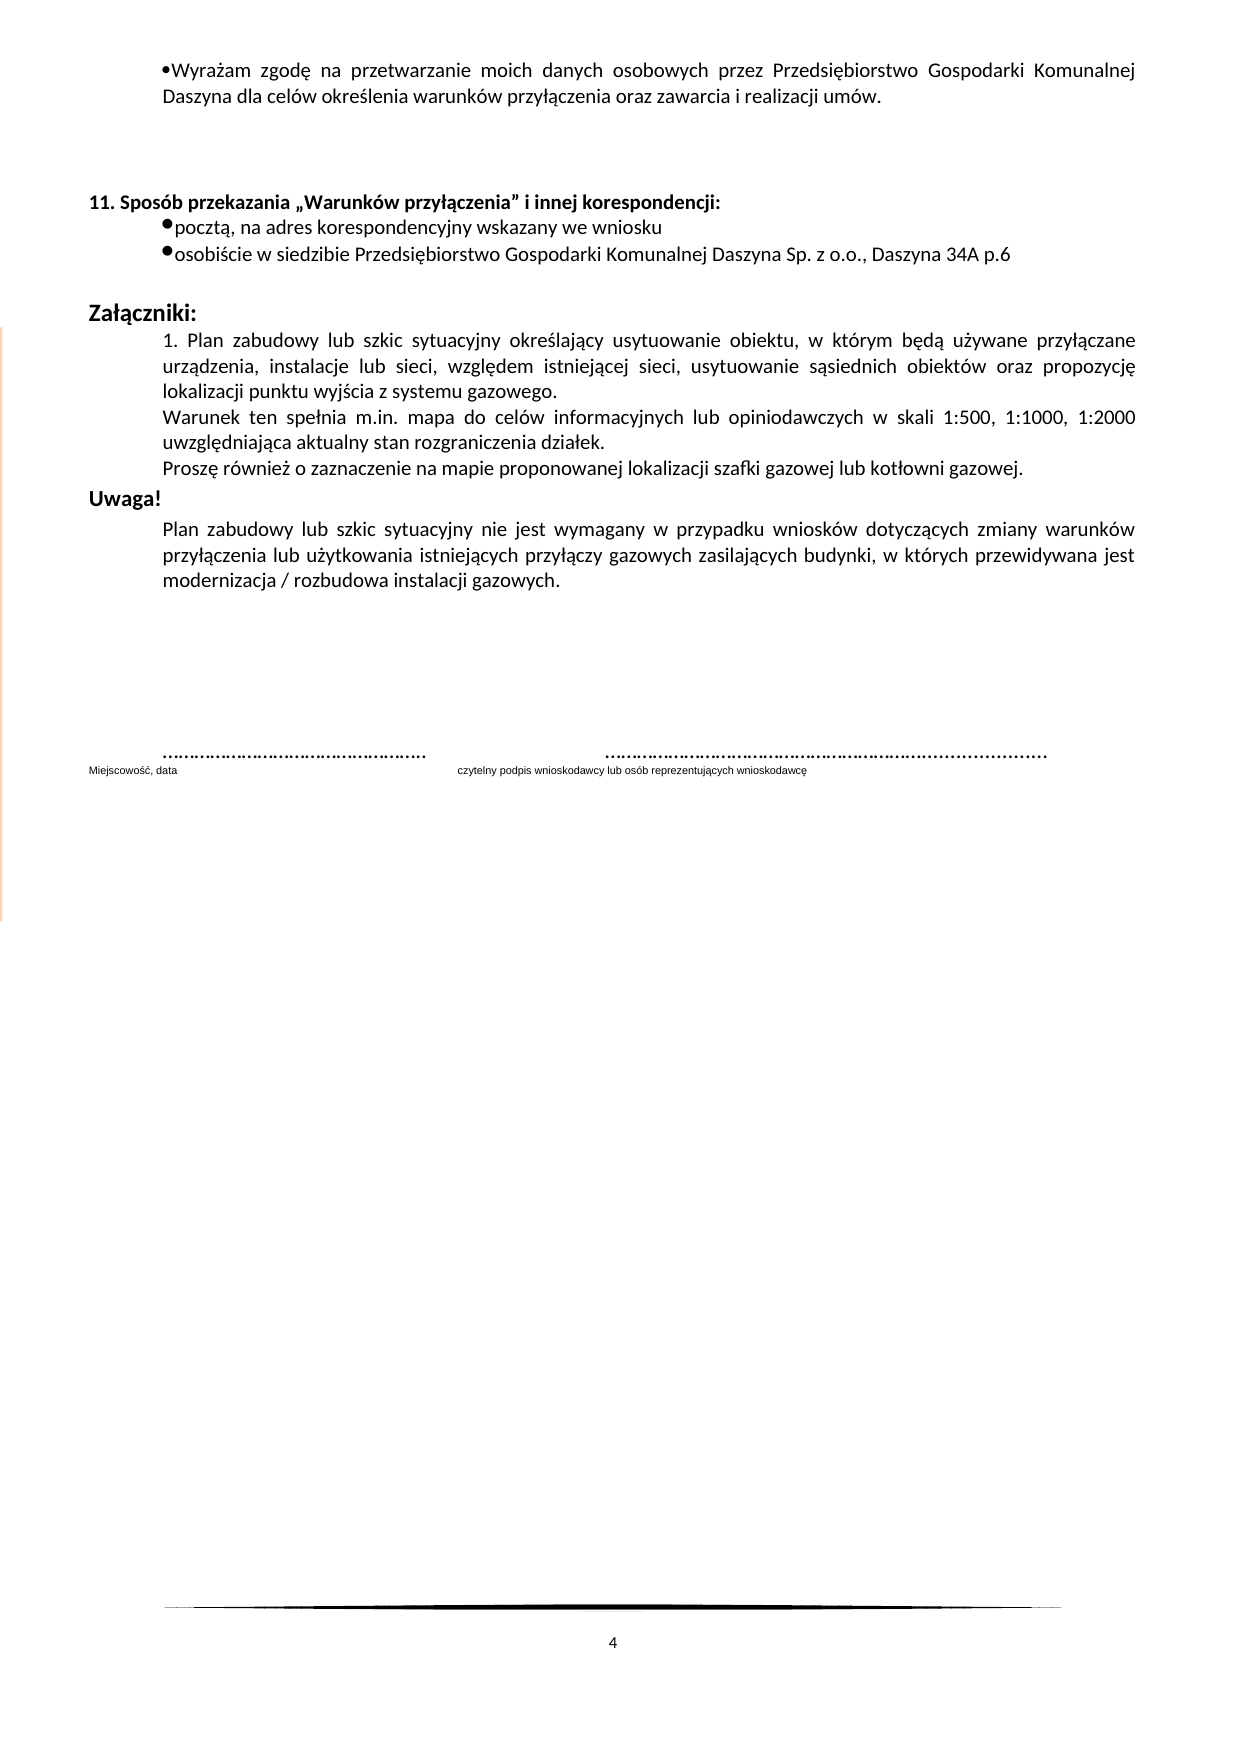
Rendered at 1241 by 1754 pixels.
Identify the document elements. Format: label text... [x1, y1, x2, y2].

text Proszę również o zaznaczenie na mapie proponowanej lokalizacji szafki gazowej lub kotłowni gazowej. [89, 455, 1137, 480]
text pocztą, na adres korespondencyjny wskazany we wniosku [89, 214, 1137, 241]
text Wyrażam zgodę na przetwarzanie moich danych osobowych przez Przedsiębiorstwo Gospodarki Komunalnej Daszyna dla celów określenia warunków przyłączenia oraz zawarcia i realizacji umów. [162, 58, 1137, 108]
picture [164, 1603, 1062, 1612]
text Plan zabudowy lub szkic sytuacyjny nie jest wymagany w przypadku wniosków dotyczących zmiany warunków przyłączenia lub użytkowania istniejących przyłączy gazowych zasilających budynki, w których przewidywana jest modernizacja / rozbudowa instalacji gazowych. [162, 516, 1137, 593]
text ………………………………………….. ……………………………………………………...................... [89, 736, 1137, 764]
text Załączniki: [89, 297, 1137, 328]
text Uwaga! [89, 484, 1137, 512]
text Miejscowość, data czytelny podpis wnioskodawcy lub osób reprezentujących wnioskodawcę [89, 764, 1137, 786]
text osobiście w siedzibie Przedsiębiorstwo Gospodarki Komunalnej Daszyna Sp. z o.o., Daszyna 34A p.6 [89, 241, 1137, 267]
text Warunek ten spełnia m.in. mapa do celów informacyjnych lub opiniodawczych w skali 1:500, 1:1000, 1:2000 uwzględniająca aktualny stan rozgraniczenia działek. [162, 404, 1137, 455]
text 11. Sposób przekazania „Warunków przyłączenia” i innej korespondencji: [89, 189, 1137, 214]
text 1. Plan zabudowy lub szkic sytuacyjny określający usytuowanie obiektu, w którym będą używane przyłączane urządzenia, instalacje lub sieci, względem istniejącej sieci, usytuowanie sąsiednich obiektów oraz propozycję lokalizacji punktu wyjścia z systemu gazowego. [162, 328, 1137, 404]
